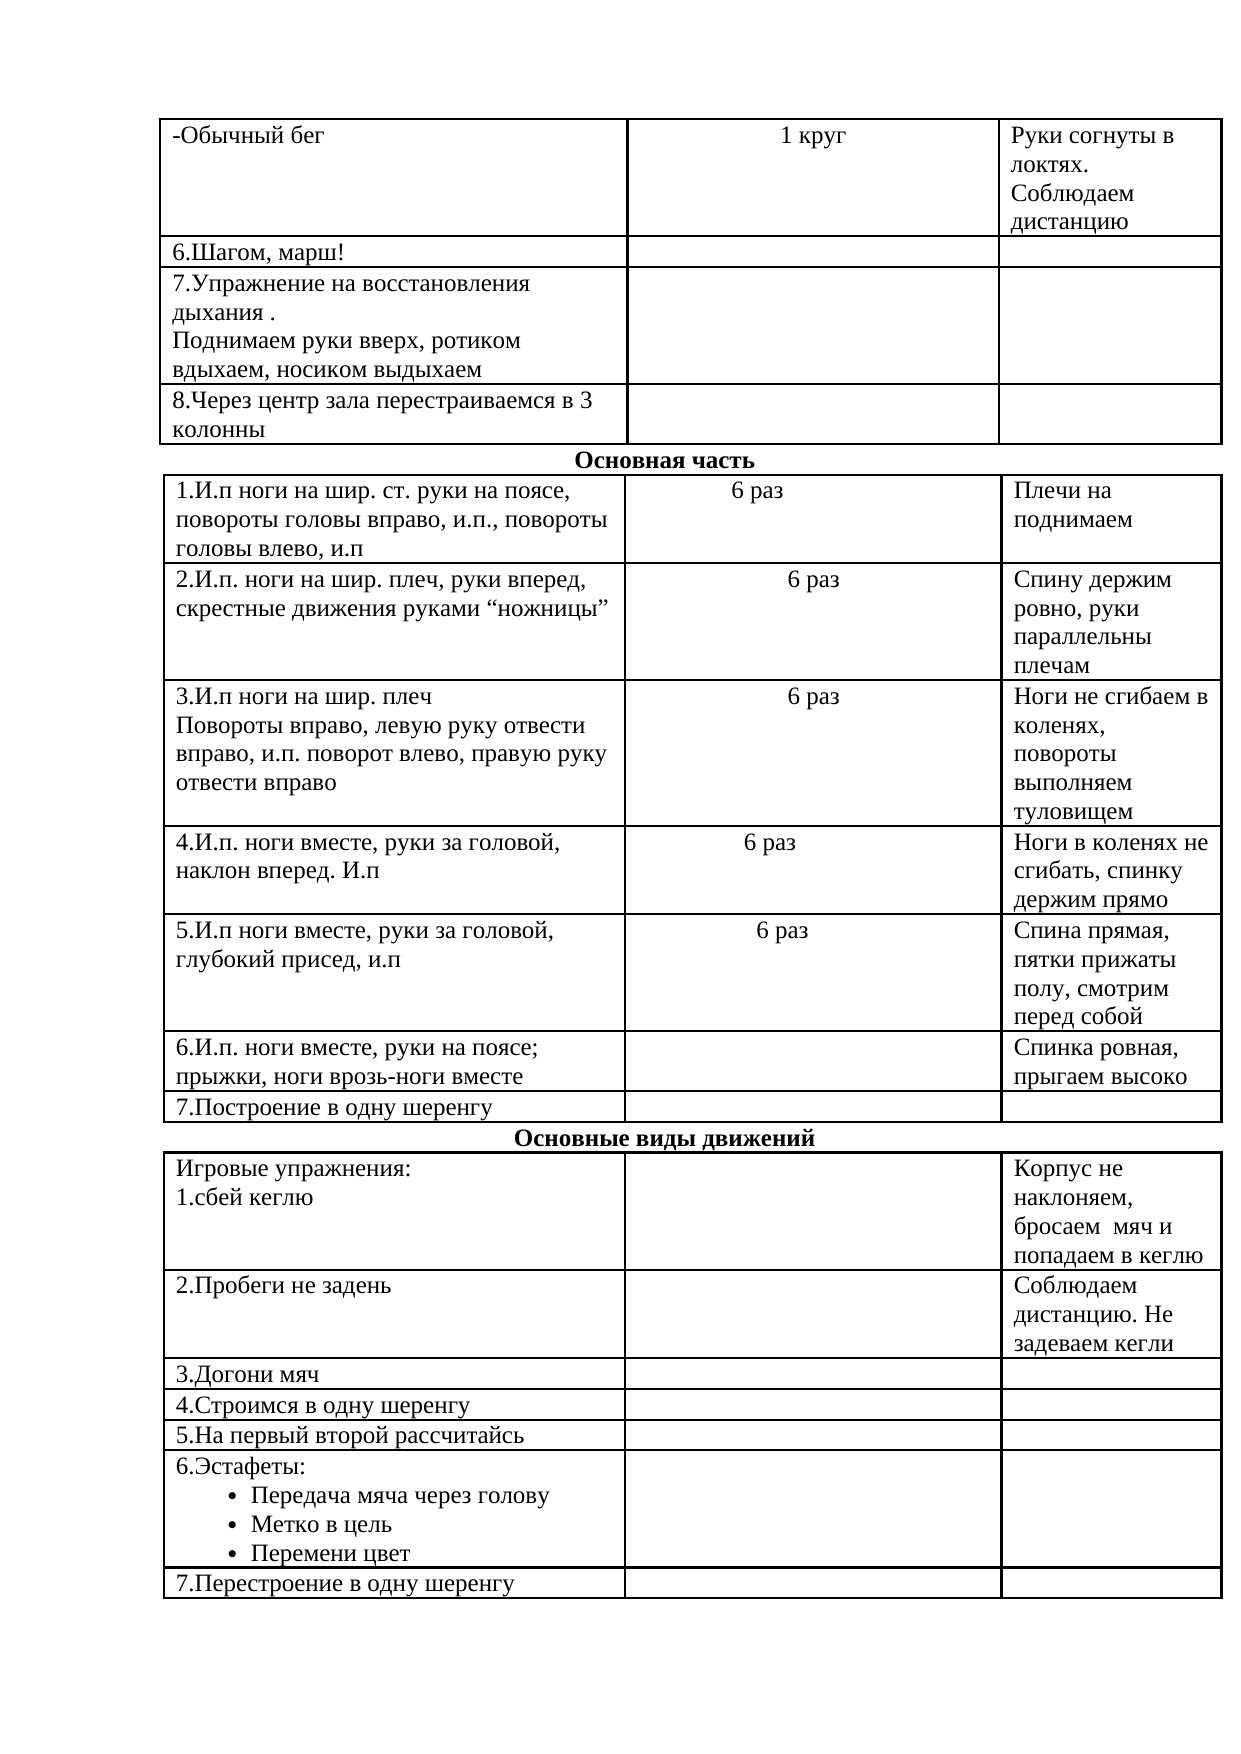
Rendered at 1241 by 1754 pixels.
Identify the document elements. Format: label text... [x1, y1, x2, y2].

table_cell [1003, 1451, 1220, 1566]
table_cell 7.Упражнение на восстановления дыхания . Поднимаем руки вверх, ротиком вдыхаем, носиком выдыхаем [161, 268, 626, 383]
table_cell 7.Перестроение в одну шеренгу [165, 1569, 624, 1597]
table_cell 8.Через центр зала перестраиваемся в 3 колонны [161, 385, 626, 443]
table_cell 4.И.п. ноги вместе, руки за головой, наклон вперед. И.п [165, 827, 624, 913]
table_cell [1003, 1421, 1220, 1449]
table_cell [626, 1032, 1000, 1090]
table_cell Ноги не сгибаем в коленях, повороты выполняем туловищем [1003, 681, 1220, 825]
table_cell 3.И.п ноги на шир. плеч Повороты вправо, левую руку отвести вправо, и.п. поворот влево, правую руку отвести вправо [165, 681, 624, 825]
table_cell [1000, 385, 1220, 443]
table_cell 6 раз [626, 681, 1000, 825]
table_cell 1 круг [629, 120, 998, 235]
table_cell 4.Строимся в одну шеренгу [165, 1390, 624, 1418]
text Основная часть [177, 445, 1152, 473]
table_cell [626, 1390, 1000, 1418]
table_cell 2.Пробеги не задень [165, 1271, 624, 1357]
table_cell 7.Построение в одну шеренгу [165, 1092, 624, 1121]
table_header Игровые упражнения: 1.сбей кеглю [165, 1154, 624, 1268]
table_cell [629, 385, 998, 443]
table_cell 6.Эстафеты: Передача мяча через голову Метко в цель Перемени цвет [165, 1451, 624, 1566]
table_cell Спина прямая, пятки прижаты полу, смотрим перед собой [1003, 915, 1220, 1030]
table_cell -Обычный бег [161, 120, 626, 235]
table_cell [626, 1569, 1000, 1597]
table_cell 6 раз [626, 915, 1000, 1030]
table_cell Ноги в коленях не сгибать, спинку держим прямо [1003, 827, 1220, 913]
table_cell [1003, 1390, 1220, 1418]
table_header 6 раз [626, 476, 1000, 562]
table_cell Руки согнуты в локтях. Соблюдаем дистанцию [1000, 120, 1220, 235]
table_cell Спину держим ровно, руки параллельны плечам [1003, 564, 1220, 679]
table_header Плечи на поднимаем [1003, 476, 1220, 562]
table_cell 6 раз [626, 564, 1000, 679]
table_cell 6.И.п. ноги вместе, руки на поясе; прыжки, ноги врозь-ноги вместе [165, 1032, 624, 1090]
table_header Корпус не наклоняем, бросаем мяч и попадаем в кеглю [1003, 1154, 1220, 1268]
table_cell [629, 268, 998, 383]
table_cell [1003, 1359, 1220, 1388]
table_cell [626, 1271, 1000, 1357]
table_cell [1000, 237, 1220, 266]
table_cell [629, 237, 998, 266]
table_cell 5.На первый второй рассчитайсь [165, 1421, 624, 1449]
table_cell [1003, 1569, 1220, 1597]
table_header [626, 1154, 1000, 1268]
text Основные виды движений [177, 1123, 1152, 1151]
table_cell Соблюдаем дистанцию. Не задеваем кегли [1003, 1271, 1220, 1357]
table_cell [1000, 268, 1220, 383]
table_cell [626, 1092, 1000, 1121]
table_header 1.И.п ноги на шир. ст. руки на поясе, повороты головы вправо, и.п., повороты головы влево, и.п [165, 476, 624, 562]
table_cell 6.Шагом, марш! [161, 237, 626, 266]
table_cell 3.Догони мяч [165, 1359, 624, 1388]
table_cell 2.И.п. ноги на шир. плеч, руки вперед, скрестные движения руками “ножницы” [165, 564, 624, 679]
table_cell [626, 1421, 1000, 1449]
table_cell 6 раз [626, 827, 1000, 913]
table_cell [1003, 1092, 1220, 1121]
table_cell 5.И.п ноги вместе, руки за головой, глубокий присед, и.п [165, 915, 624, 1030]
table_cell Спинка ровная, прыгаем высоко [1003, 1032, 1220, 1090]
table_cell [626, 1451, 1000, 1566]
table_cell [626, 1359, 1000, 1388]
